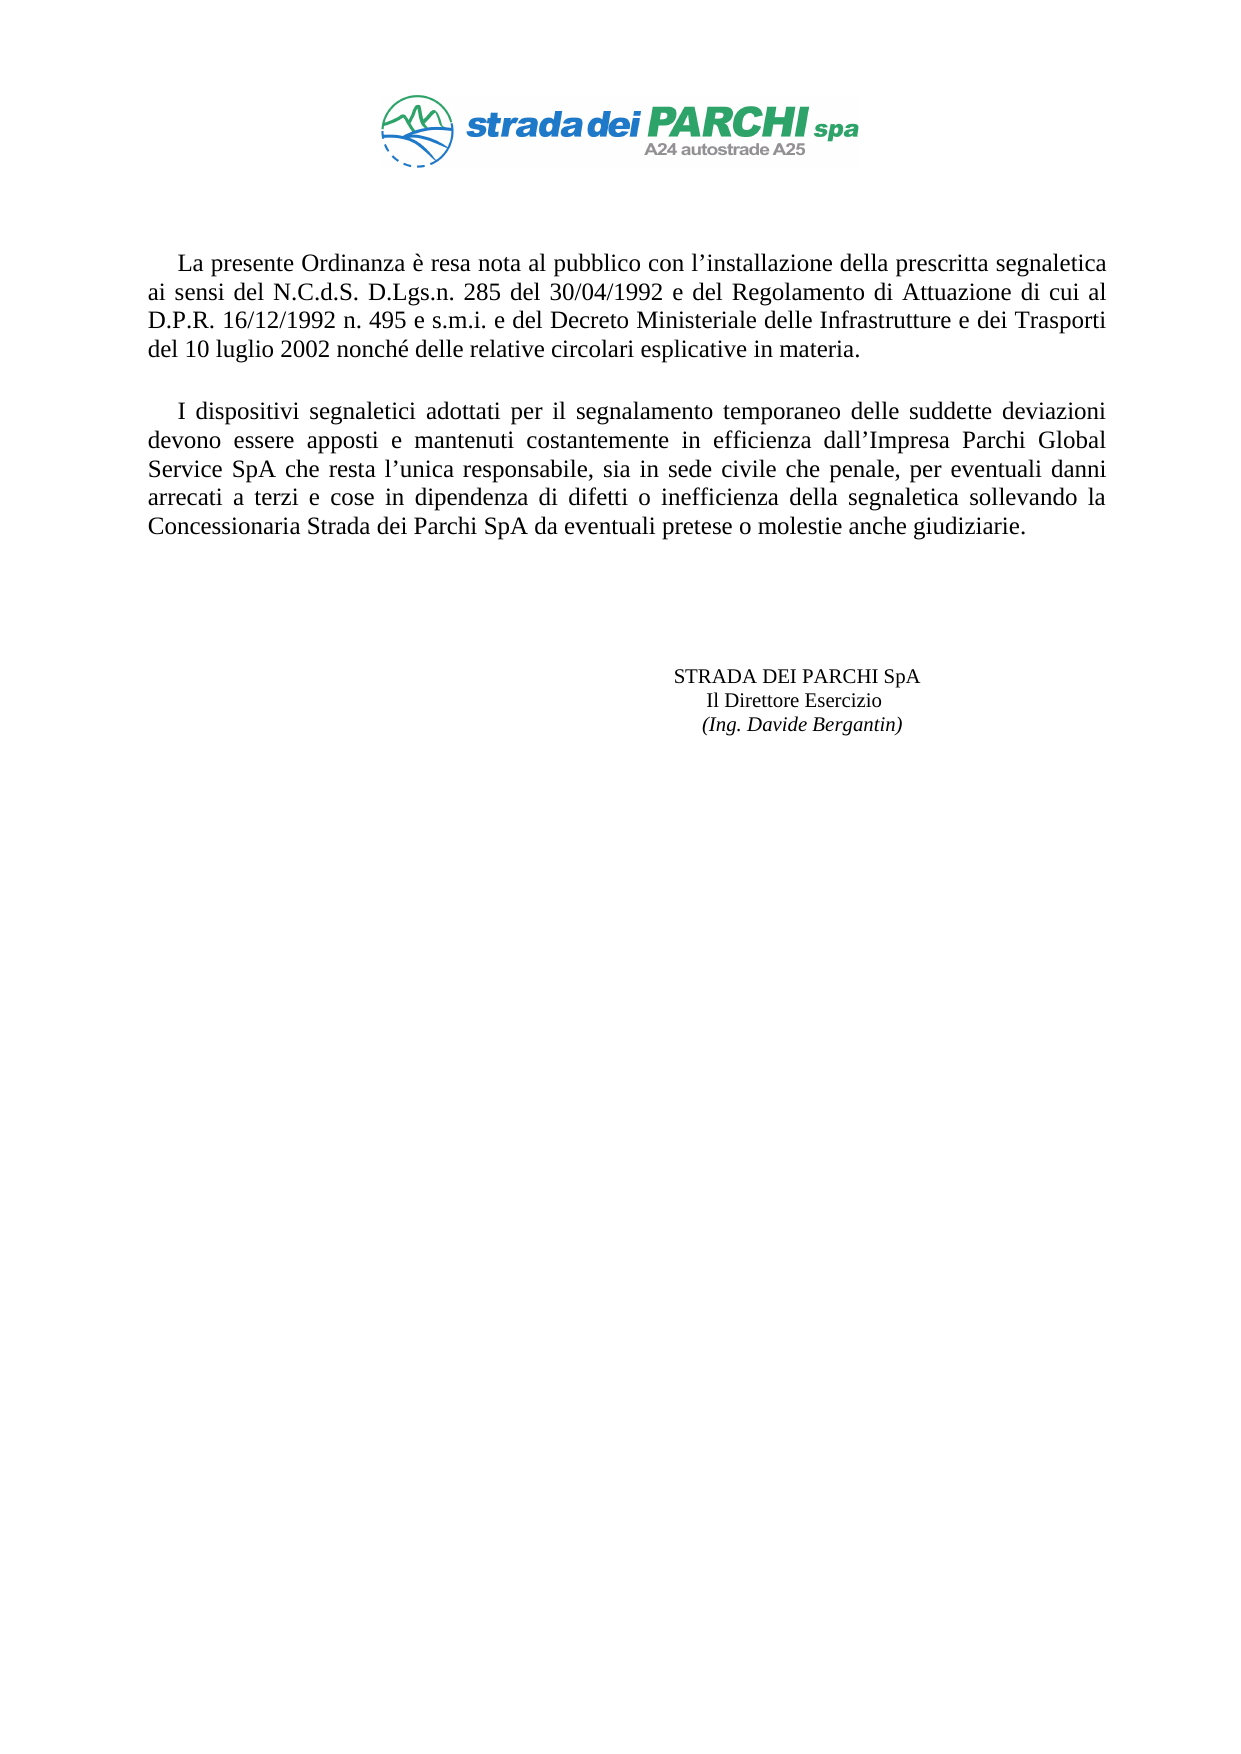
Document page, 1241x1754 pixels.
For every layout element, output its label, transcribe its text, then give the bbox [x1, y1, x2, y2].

text (Ing. Davide Bergantin) [118, 712, 1107, 736]
text Il Direttore Esercizio [664, 688, 1107, 712]
picture [380, 94, 860, 169]
text La presente Ordinanza è resa nota al pubblico con l’installazione della prescritta segnaletica ai sensi del N.C.d.S. D.Lgs.n. 285 del 30/04/1992 e del Regolamento di Attuazione di cui al D.P.R. 16/12/1992 n. 495 e s.m.i. e del Decreto Ministeriale delle Infrastrutture e dei Trasporti del 10 luglio 2002 nonché delle relative circolari esplicative in materia. [148, 248, 1107, 363]
text STRADA DEI PARCHI SpA [118, 640, 1107, 688]
text I dispositivi segnaletici adottati per il segnalamento temporaneo delle suddette deviazioni devono essere apposti e mantenuti costantemente in efficienza dall’Impresa Parchi Global Service SpA che resta l’unica responsabile, sia in sede civile che penale, per eventuali danni arrecati a terzi e cose in dipendenza di difetti o inefficienza della segnaletica sollevando la Concessionaria Strada dei Parchi SpA da eventuali pretese o molestie anche giudiziarie. [148, 396, 1107, 540]
